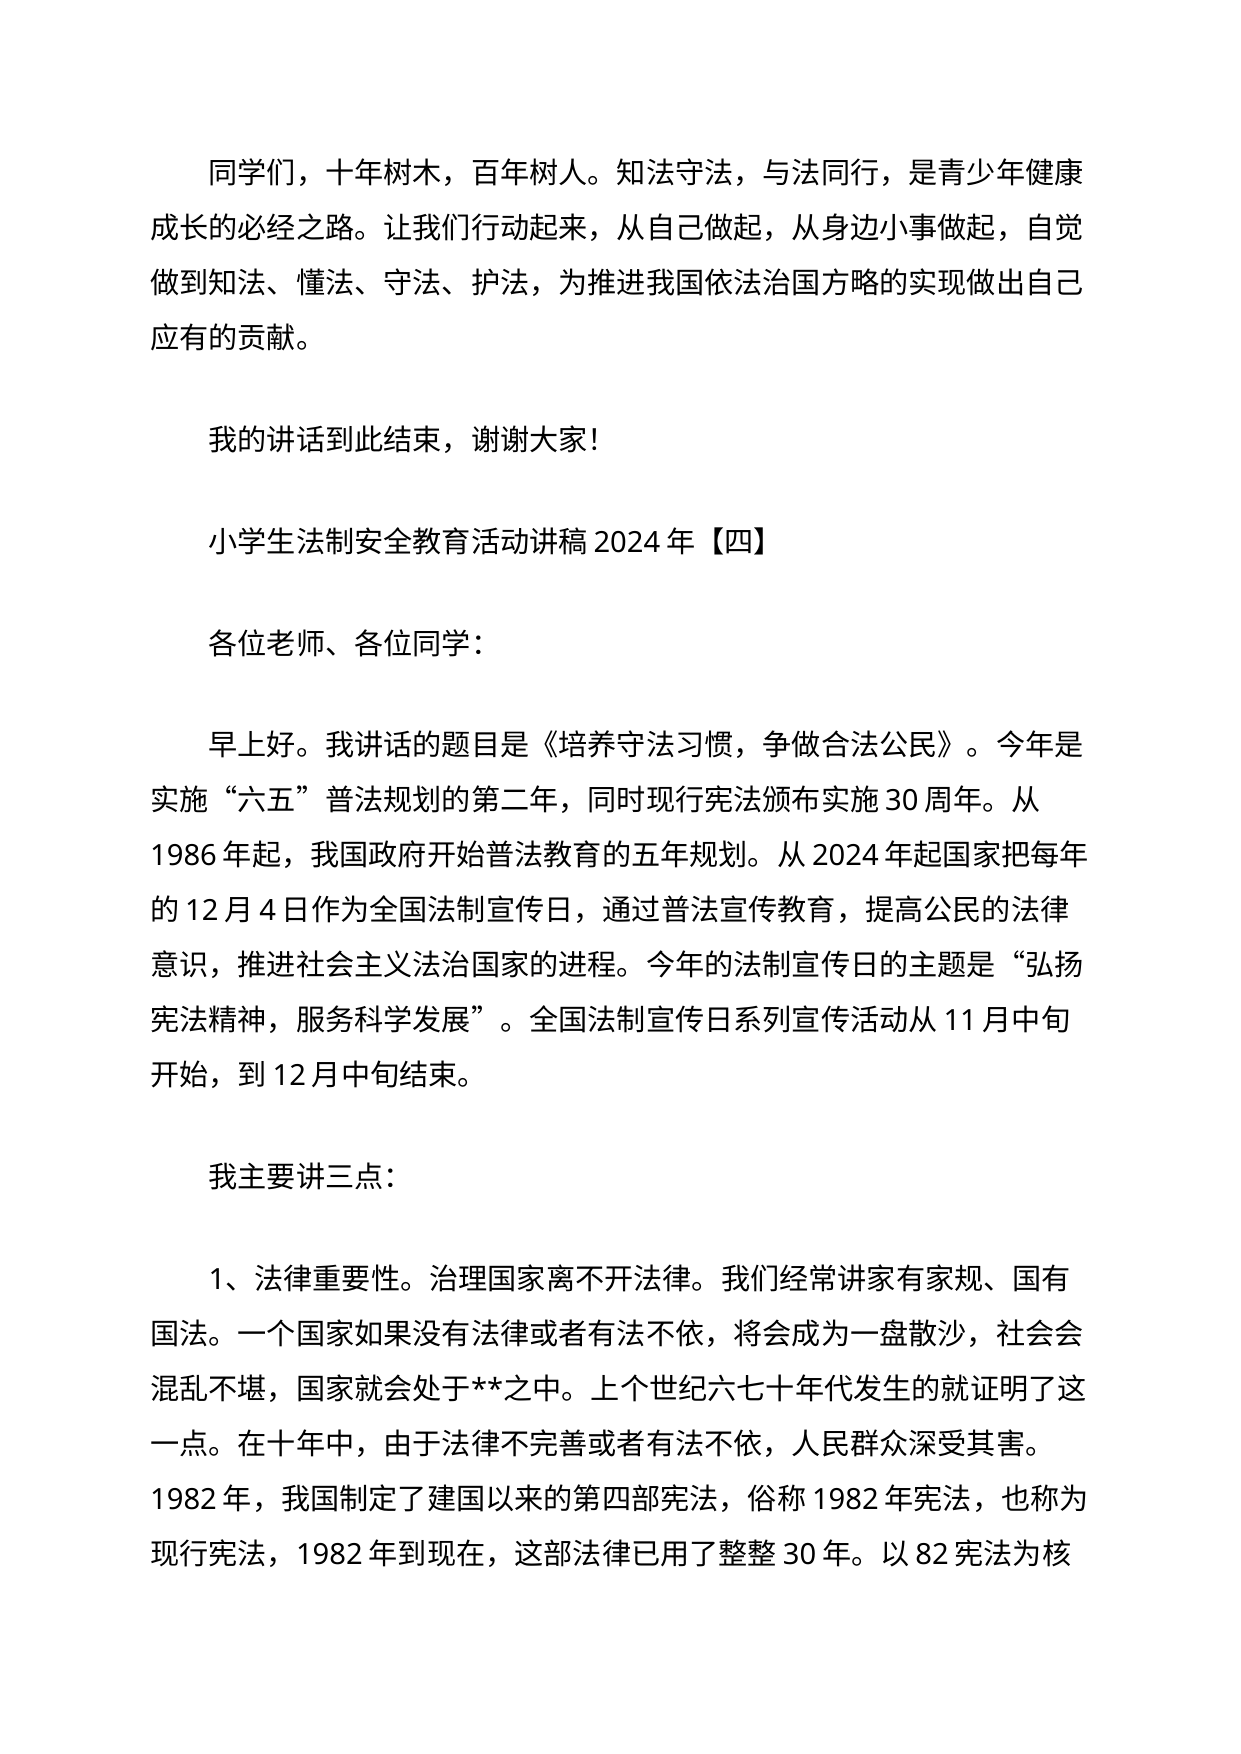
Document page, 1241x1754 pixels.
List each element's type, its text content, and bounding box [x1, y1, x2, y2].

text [150, 1256, 1090, 1573]
text 我主要讲三点： [150, 1154, 1090, 1196]
text 各位老师、各位同学： [150, 620, 1090, 662]
text 我的讲话到此结束，谢谢大家！ [150, 416, 1090, 459]
text 小学生法制安全教育活动讲稿2024年【四】 [150, 518, 1090, 561]
text 早上好。我讲话的题目是《培养守法习惯，争做合法公民》。今年是实施“六五”普法规划的第二年，同时现行宪法颁布实施30周年。从1986年起，我国政府开始普法教育的五年规划。从2024年起国家把每年的12月4日作为全国法制宣传日，通过普法宣传教育，提高公民的法律意识，推进社会主义法治国家的进程。今年的法制宣传日的主题是“弘扬宪法精神，服务科学发展”。全国法制宣传日系列宣传活动从11月中旬开始，到12月中旬结束。 [150, 722, 1090, 1094]
text 同学们，十年树木，百年树人。知法守法，与法同行，是青少年健康成长的必经之路。让我们行动起来，从自己做起，从身边小事做起，自觉做到知法、懂法、守法、护法，为推进我国依法治国方略的实现做出自己应有的贡献。 [150, 150, 1090, 357]
